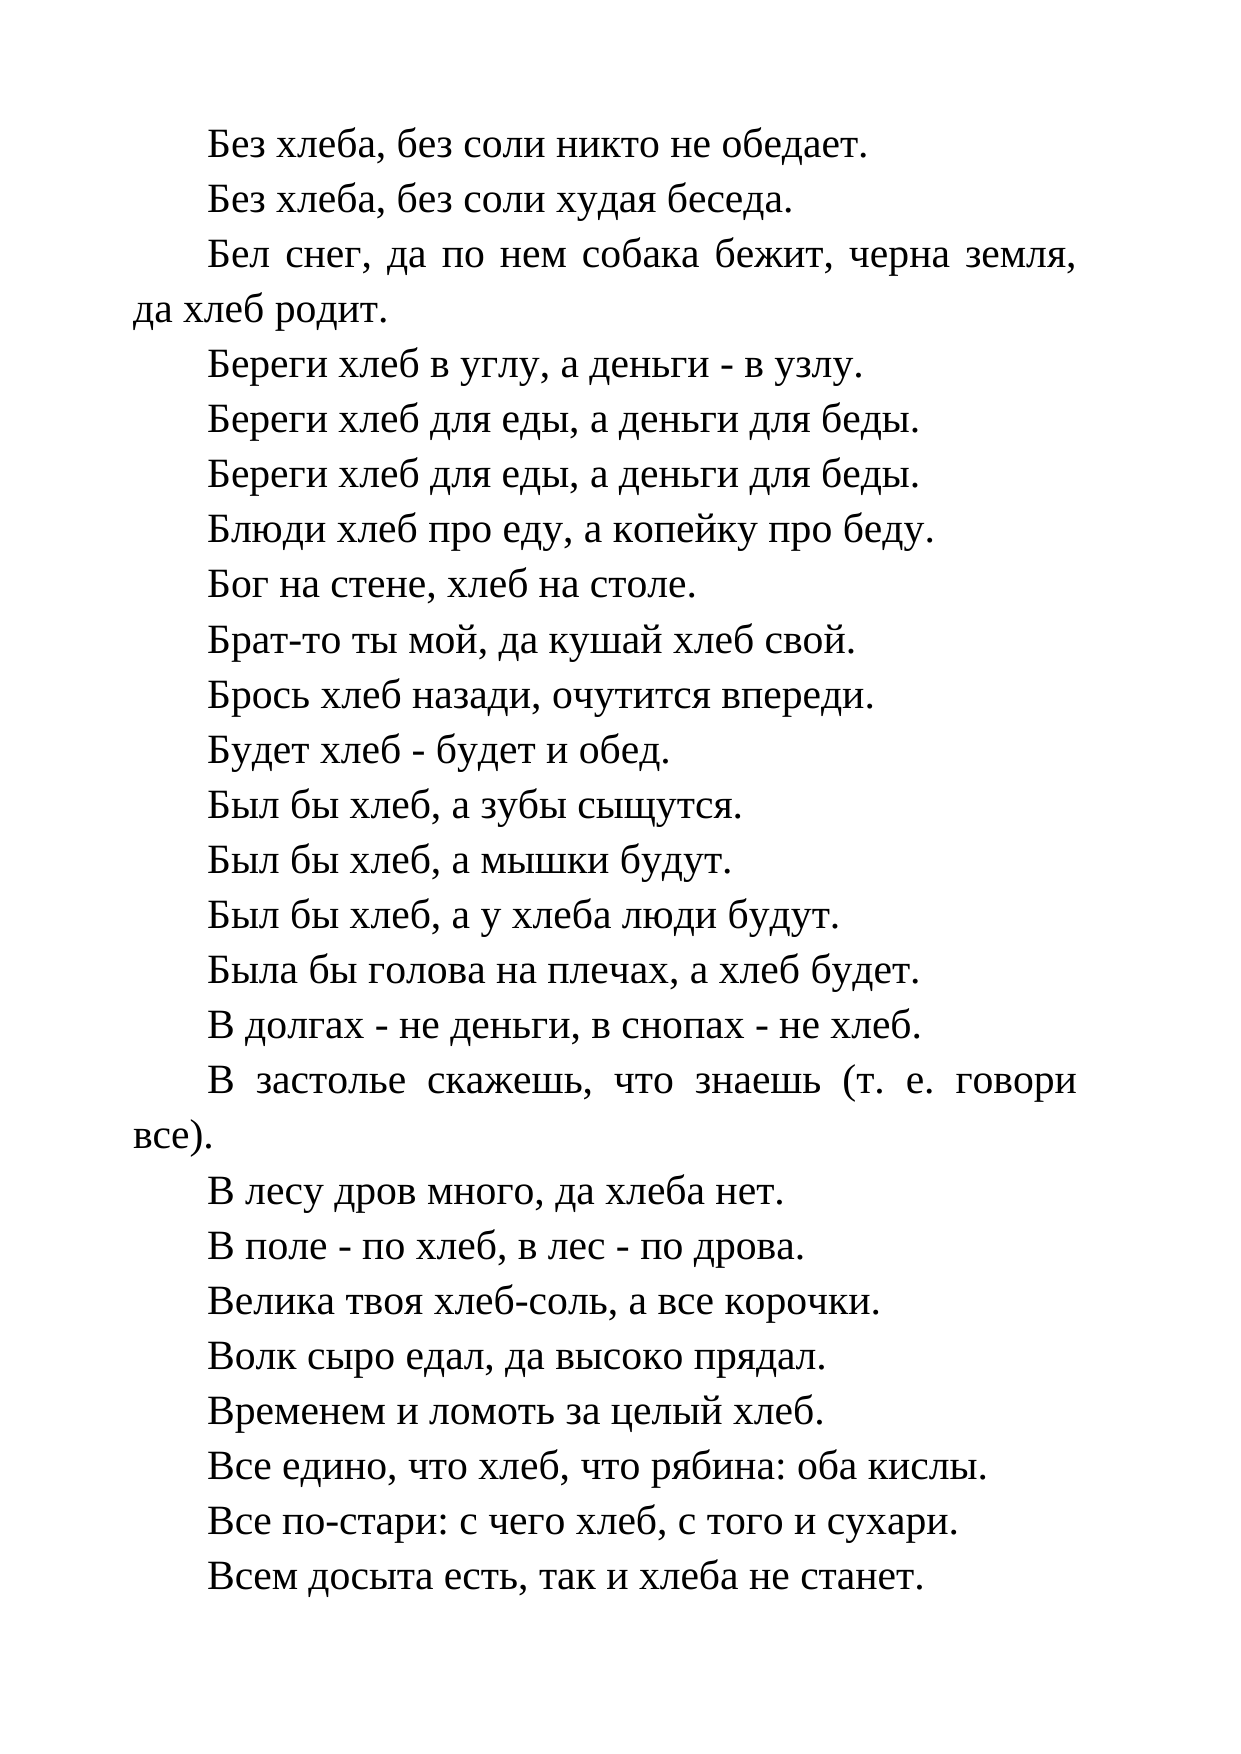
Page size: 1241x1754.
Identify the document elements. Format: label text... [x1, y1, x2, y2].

text Блюди хлеб про еду, а копейку про беду. [133, 504, 1078, 552]
text Бог на стене, хлеб на столе. [133, 559, 1078, 607]
text Береги хлеб в углу, а деньги - в узлу. [133, 338, 1078, 386]
text Волк сыро едал, да высоко прядал. [133, 1330, 1078, 1378]
text Велика твоя хлеб-соль, а все корочки. [133, 1275, 1078, 1323]
text Был бы хлеб, а зубы сыщутся. [133, 779, 1078, 827]
text В долгах - не деньги, в снопах - не хлеб. [133, 1000, 1078, 1048]
text Бел снег, да по нем собака бежит, черна земля, да хлеб родит. [133, 228, 1078, 331]
text Без хлеба, без соли никто не обедает. [133, 118, 1078, 166]
text Без хлеба, без соли худая беседа. [133, 173, 1078, 221]
text В лесу дров много, да хлеба нет. [133, 1165, 1078, 1213]
text Береги хлеб для еды, а деньги для беды. [133, 394, 1078, 442]
text Все едино, что хлеб, что рябина: оба кислы. [133, 1441, 1078, 1488]
text Был бы хлеб, а у хлеба люди будут. [133, 889, 1078, 937]
text Временем и ломоть за целый хлеб. [133, 1386, 1078, 1433]
text Все по-стари: с чего хлеб, с того и сухари. [133, 1496, 1078, 1544]
text Брось хлеб назади, очутится впереди. [133, 669, 1078, 717]
text Всем досыта есть, так и хлеба не станет. [133, 1551, 1078, 1599]
text Был бы хлеб, а мышки будут. [133, 834, 1078, 882]
text В поле - по хлеб, в лес - по дрова. [133, 1220, 1078, 1268]
text Брат-то ты мой, да кушай хлеб свой. [133, 614, 1078, 662]
text Береги хлеб для еды, а деньги для беды. [133, 449, 1078, 497]
text Была бы голова на плечах, а хлеб будет. [133, 945, 1078, 993]
text В застолье скажешь, что знаешь (т. е. говори все). [133, 1055, 1078, 1158]
text Будет хлеб - будет и обед. [133, 724, 1078, 772]
